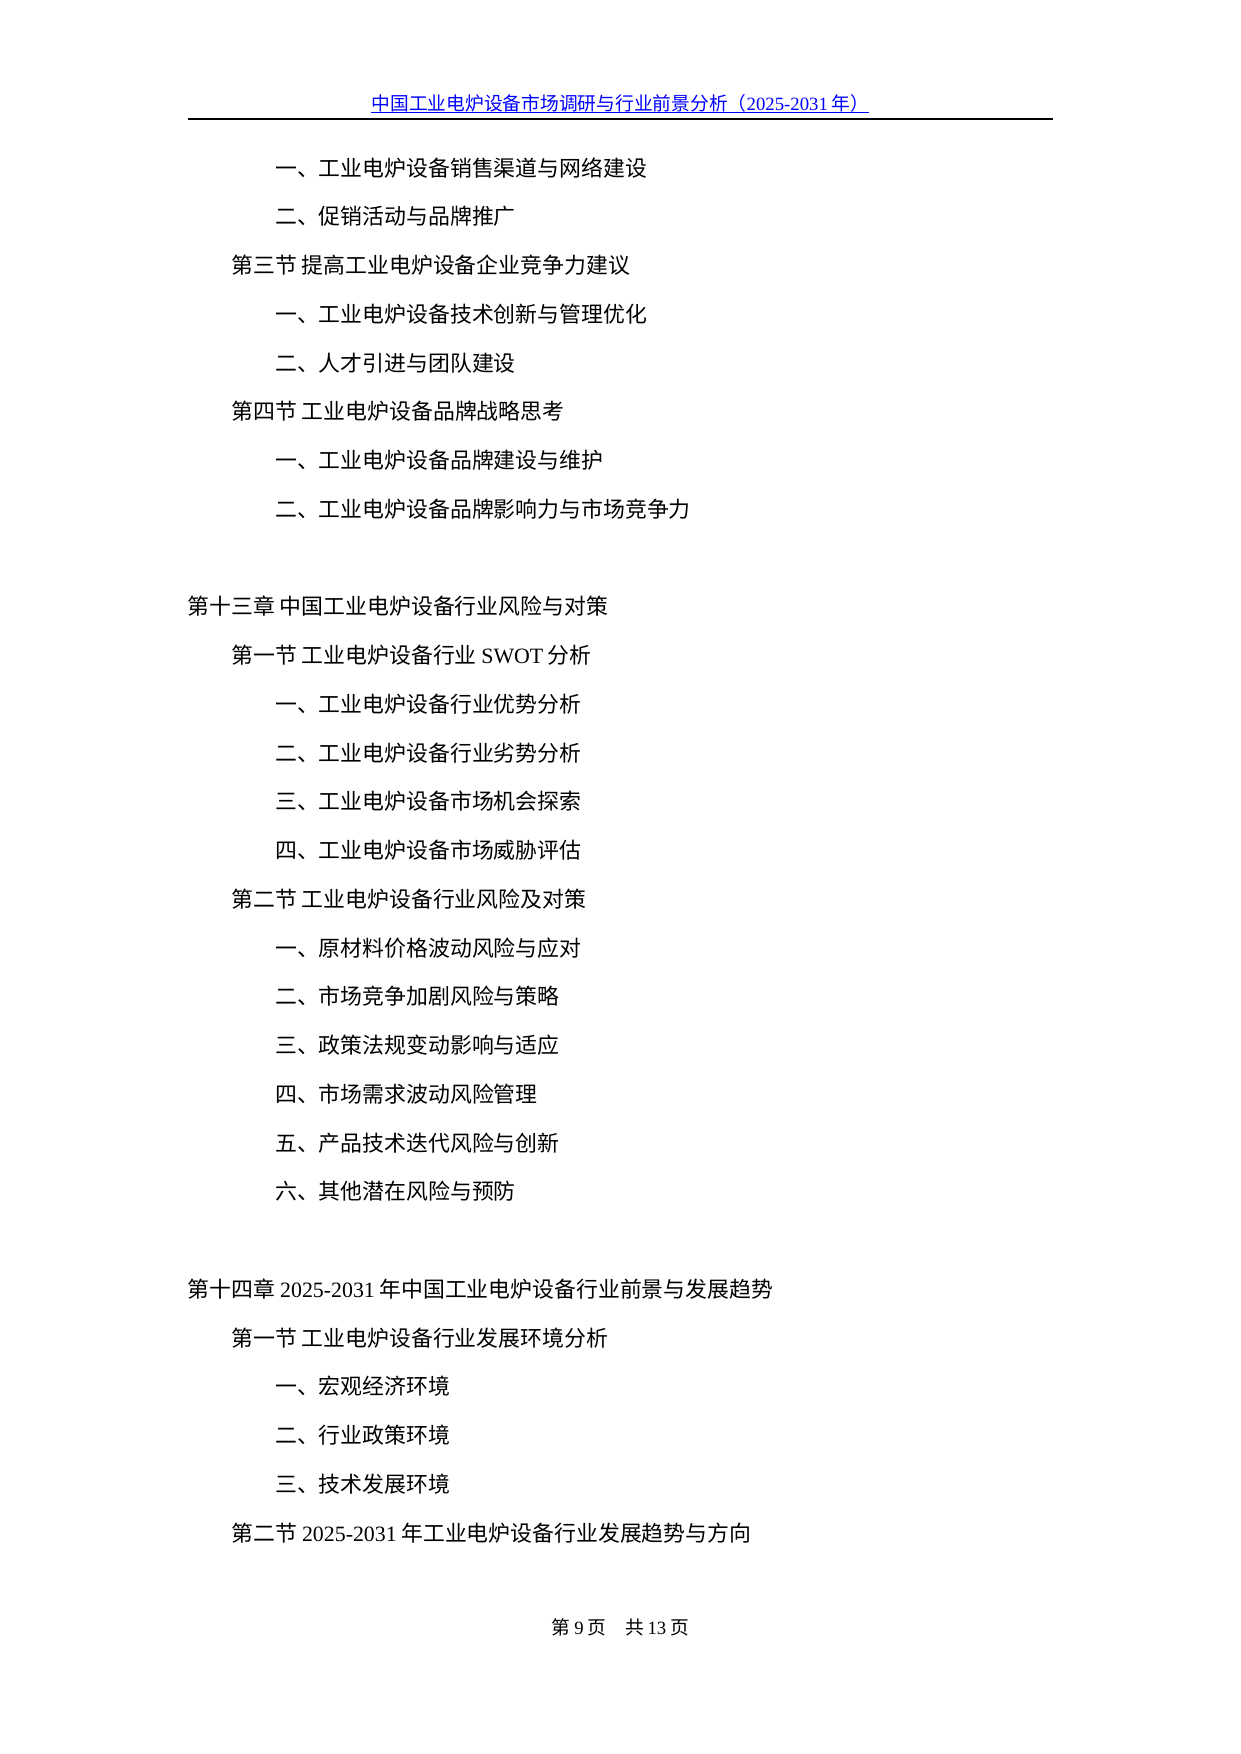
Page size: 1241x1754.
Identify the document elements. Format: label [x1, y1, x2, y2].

text [187, 150, 1053, 1548]
